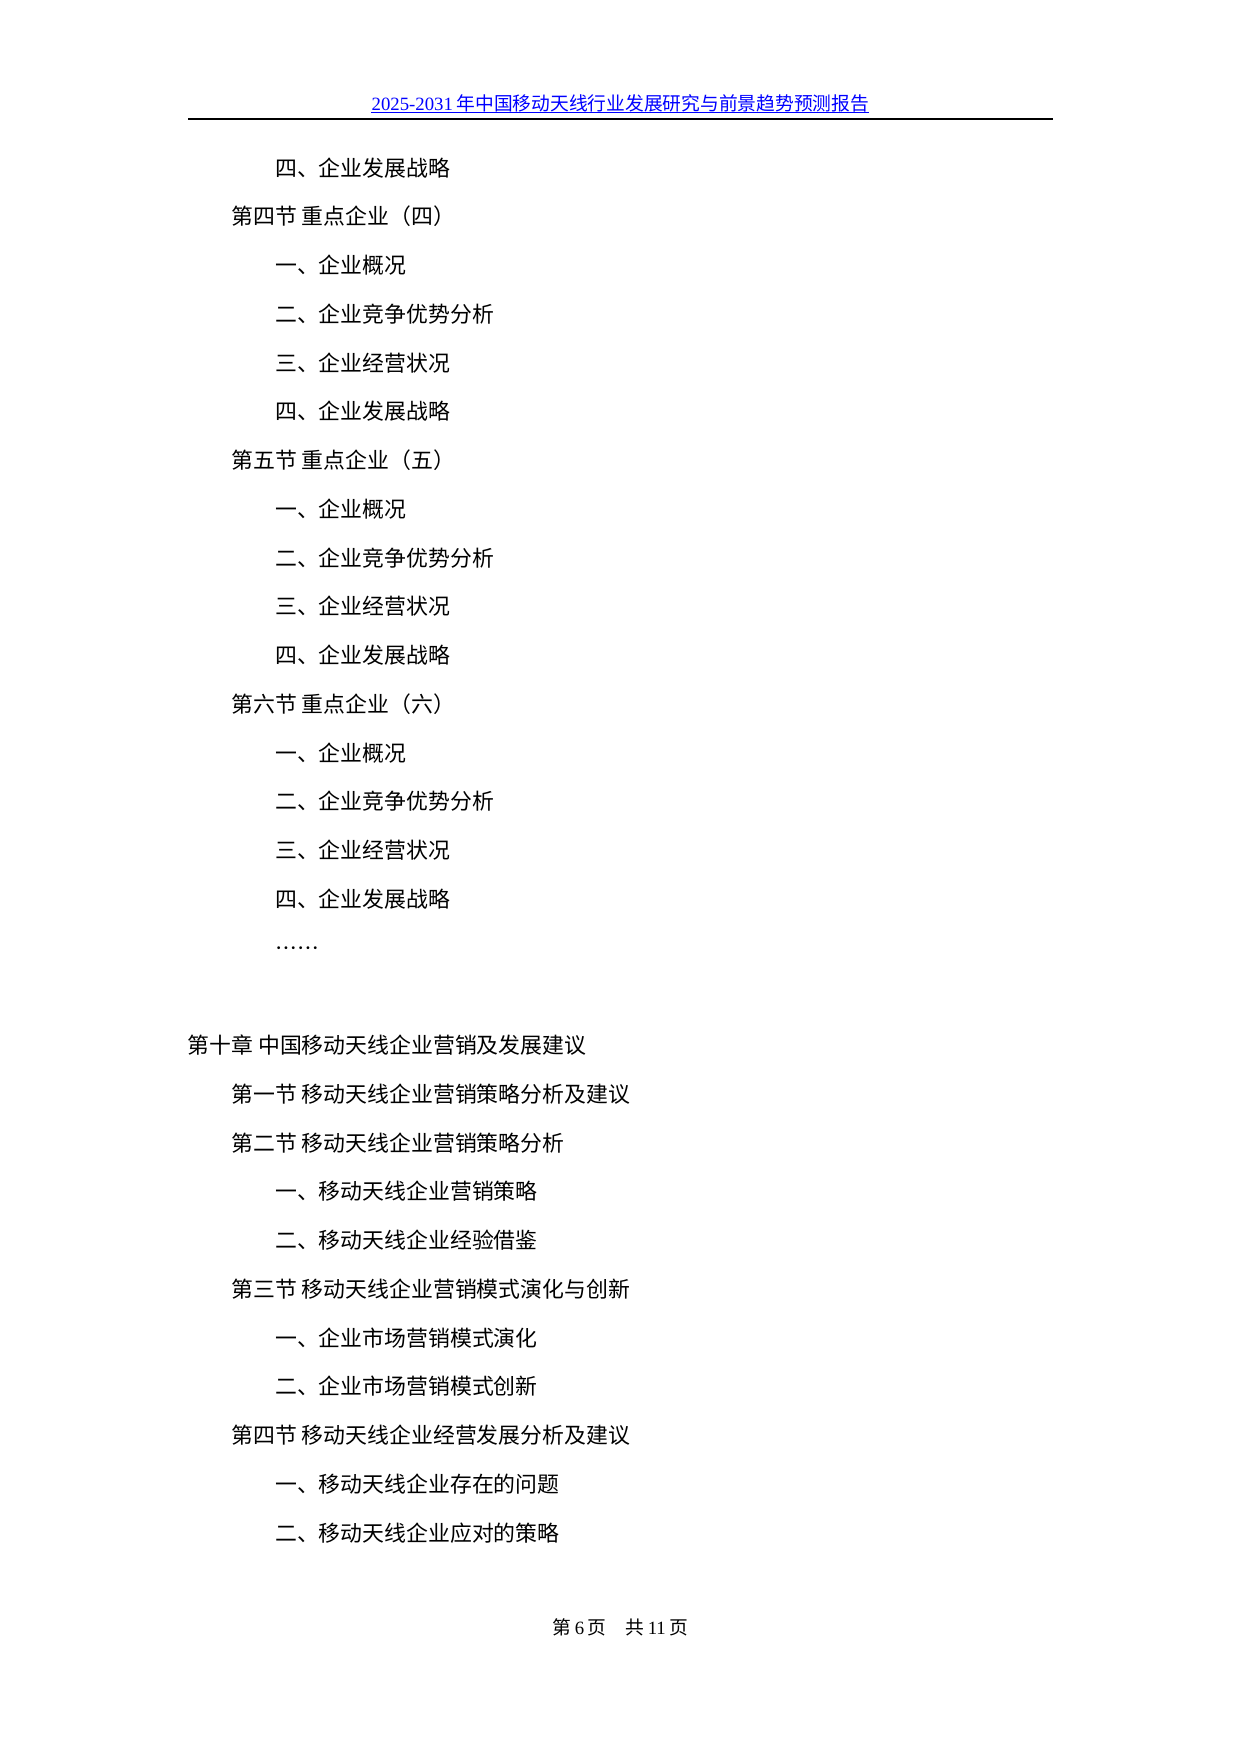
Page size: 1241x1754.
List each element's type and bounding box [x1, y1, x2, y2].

text [187, 150, 1053, 1548]
